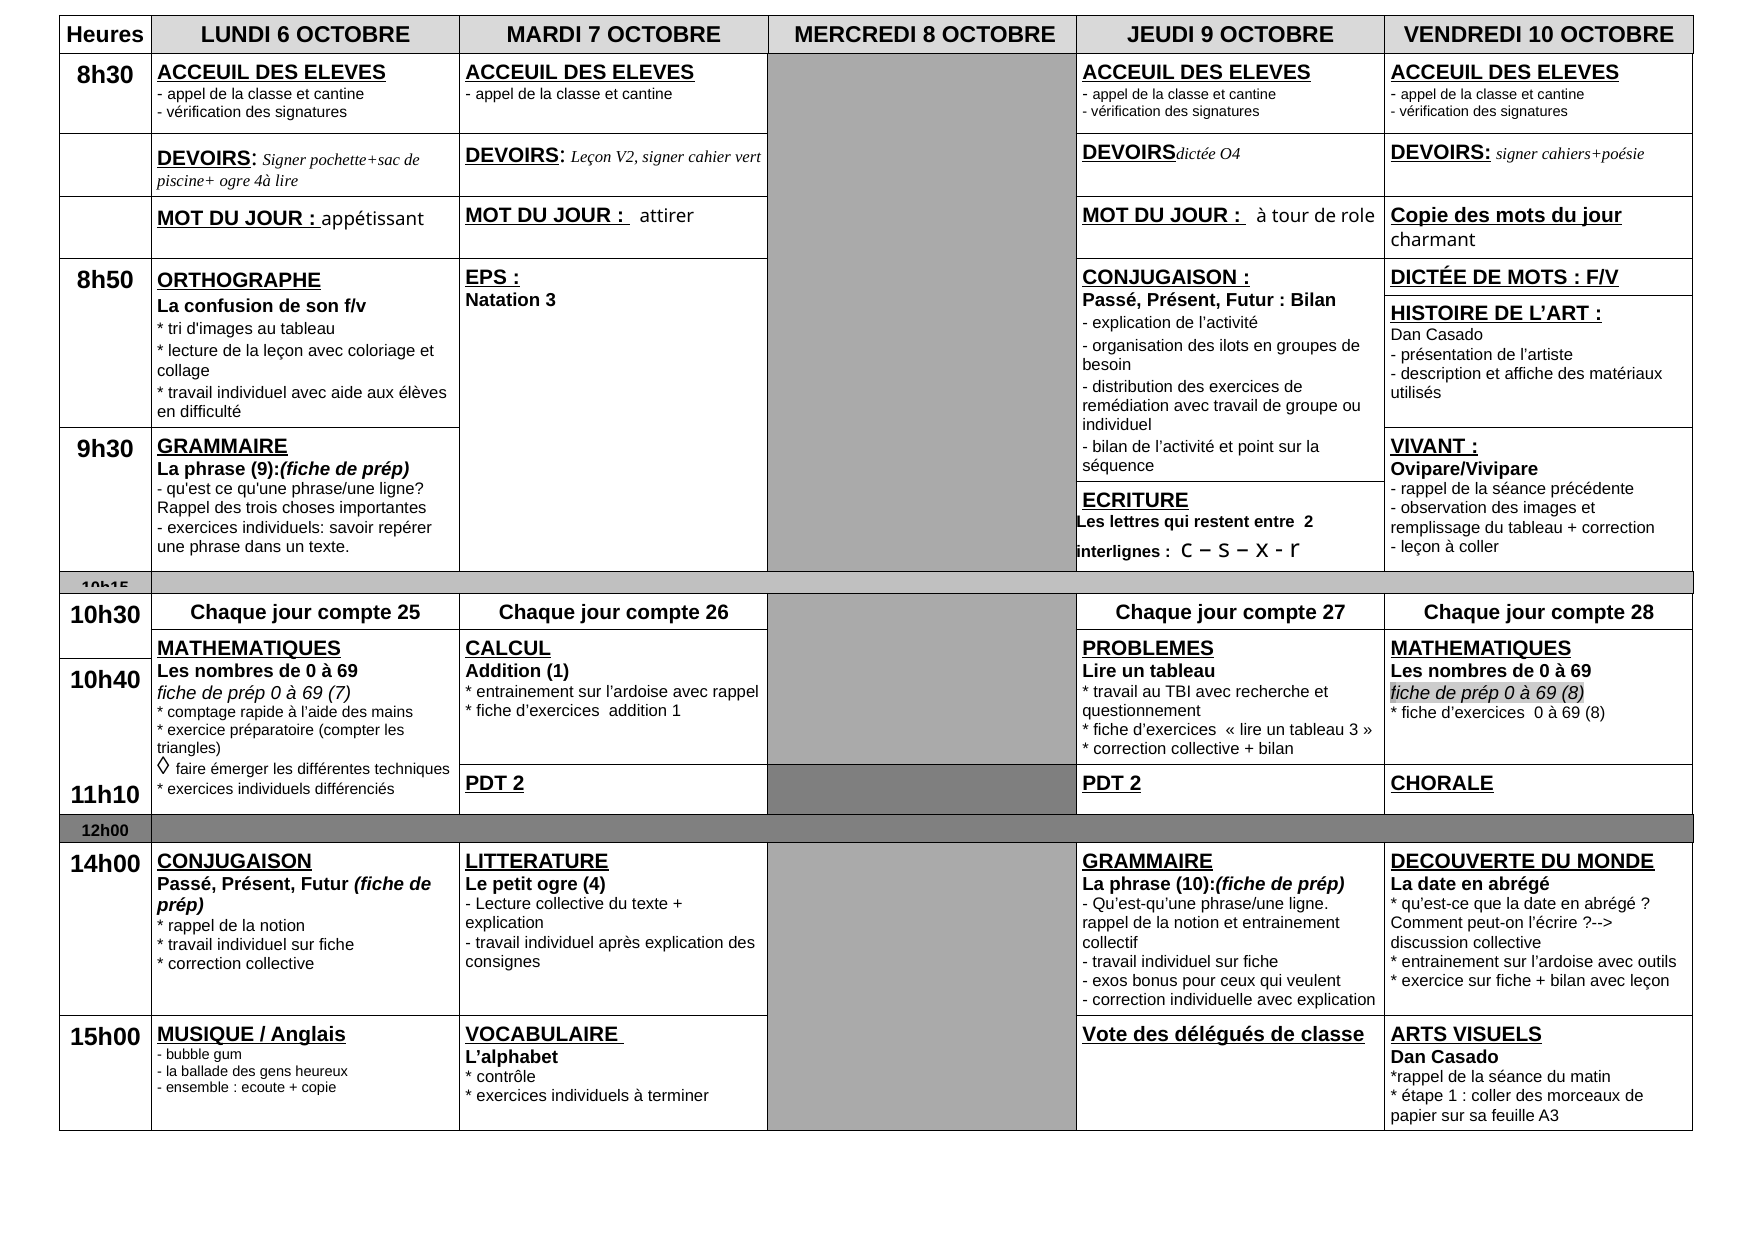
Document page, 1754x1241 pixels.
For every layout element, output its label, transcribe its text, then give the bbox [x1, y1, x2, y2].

table_cell 10h40 11h10 [60, 659, 151, 814]
table_cell 8h30 [60, 54, 151, 133]
table_cell Chaque jour compte 25 [152, 594, 459, 629]
table_cell MOT DU JOUR : à tour de role [1077, 197, 1384, 258]
table_cell EPS : Natation 3 [460, 259, 767, 571]
table_cell CONJUGAISON : Passé, Présent, Futur : Bilan - explication de l’activité - organisation des ilots en groupes de besoin - distribution des exercices de remédiation avec travail de groupe ou individuel - bilan de l’activité et point sur la séquence [1077, 259, 1384, 481]
table_cell [768, 54, 1076, 571]
table_cell LITTERATURE Le petit ogre (4) - Lecture collective du texte + explication - travail individuel après explication des consignes [460, 843, 767, 1015]
table_cell DEVOIRSdictée O4 [1077, 134, 1384, 196]
table_cell MATHEMATIQUES Les nombres de 0 à 69 fiche de prép 0 à 69 (8) * fiche d’exercices 0 à 69 (8) [1385, 630, 1692, 764]
table_cell Dictée de mots : f/v [1385, 259, 1692, 294]
table_cell ECRITURE Les lettres qui restent entre 2 interlignes : c – s – x - r [1077, 482, 1384, 571]
table_cell VOCABULAIRE L’alphabet * contrôle * exercices individuels à terminer [460, 1016, 767, 1130]
table_header Heures [60, 16, 151, 53]
table_cell ORTHOGRAPHE La confusion de son f/v * tri d'images au tableau * lecture de la leçon avec coloriage et collage * travail individuel avec aide aux élèves en difficulté [152, 259, 459, 427]
table_cell 10h15 [60, 572, 151, 593]
table_cell [60, 134, 151, 196]
table_cell MOT DU JOUR : appétissant [152, 197, 459, 258]
table_header VENDREDI 10 OCTOBRE [1385, 16, 1693, 53]
table_cell [768, 594, 1076, 764]
table_cell HISTOIRE DE L’ART : Dan Casado - présentation de l’artiste - description et affiche des matériaux utilisés [1385, 296, 1692, 427]
table_cell PDT 2 [460, 765, 767, 814]
table_cell DEVOIRS: Leçon V2, signer cahier vert [460, 134, 767, 196]
table_cell ACCEUIL DES ELEVES - appel de la classe et cantine - vérification des signatures [1385, 54, 1692, 133]
table_cell GRAMMAIRE La phrase (10):(fiche de prép) - Qu’est-qu’une phrase/une ligne. rappel de la notion et entrainement collectif - travail individuel sur fiche - exos bonus pour ceux qui veulent - correction individuelle avec explication [1077, 843, 1384, 1015]
table_cell CHORALE [1385, 765, 1692, 814]
table_cell VIVANT : Ovipare/Vivipare - rappel de la séance précédente - observation des images et remplissage du tableau + correction - leçon à coller [1385, 428, 1692, 571]
table_cell PDT 2 [1077, 765, 1384, 814]
table_cell MOT DU JOUR : attirer [460, 197, 767, 258]
table_cell CONJUGAISON Passé, Présent, Futur (fiche de prép) * rappel de la notion * travail individuel sur fiche * correction collective [152, 843, 459, 1015]
table_header MARDI 7 OCTOBRE [460, 16, 768, 53]
table_cell DEVOIRS: signer cahiers+poésie [1385, 134, 1692, 196]
table_cell 10h30 [60, 594, 151, 658]
table_cell CALCUL Addition (1) * entrainement sur l’ardoise avec rappel * fiche d’exercices addition 1 [460, 630, 767, 764]
table_cell Copie des mots du jour charmant [1385, 197, 1692, 258]
table_cell Vote des délégués de classe [1077, 1016, 1384, 1130]
table_cell Chaque jour compte 26 [460, 594, 767, 629]
table_cell [152, 572, 1693, 593]
table_cell 9h30 [60, 428, 151, 571]
table_header MERCREDI 8 OCTOBRE [769, 16, 1076, 53]
table_cell Chaque jour compte 28 [1385, 594, 1692, 629]
table_cell GRAMMAIRE La phrase (9):(fiche de prép) - qu'est ce qu'une phrase/une ligne? Rappel des trois choses importantes - exercices individuels: savoir repérer une phrase dans un texte. [152, 428, 459, 571]
table_header LUNDI 6 OCTOBRE [152, 16, 459, 53]
table_cell [768, 765, 1076, 814]
table_cell 8h50 [60, 259, 151, 427]
table_cell 15h00 [60, 1016, 151, 1130]
table_cell [768, 843, 1076, 1130]
table_cell 14h00 [60, 843, 151, 1015]
table_cell DECOUVERTE DU MONDE La date en abrégé * qu’est-ce que la date en abrégé ? Comment peut-on l’écrire ?--> discussion collective * entrainement sur l’ardoise avec outils * exercice sur fiche + bilan avec leçon [1385, 843, 1692, 1015]
table_cell 12h00 [60, 815, 151, 842]
table_cell PROBLEMES Lire un tableau * travail au TBI avec recherche et questionnement * fiche d’exercices « lire un tableau 3 » * correction collective + bilan [1077, 630, 1384, 764]
table_cell MUSIQUE / Anglais - bubble gum - la ballade des gens heureux - ensemble : ecoute + copie [152, 1016, 459, 1130]
table_cell [60, 197, 151, 258]
table_cell ARTS VISUELS Dan Casado *rappel de la séance du matin * étape 1 : coller des morceaux de papier sur sa feuille A3 [1385, 1016, 1692, 1130]
table_cell MATHEMATIQUES Les nombres de 0 à 69 fiche de prép 0 à 69 (7) * comptage rapide à l’aide des mains * exercice préparatoire (compter les triangles) faire émerger les différentes techniques * exercices individuels différenciés [152, 630, 459, 814]
table_cell Chaque jour compte 27 [1077, 594, 1384, 629]
table_cell DEVOIRS: Signer pochette+sac de piscine+ ogre 4à lire [152, 134, 459, 196]
table_cell ACCEUIL DES ELEVES - appel de la classe et cantine - vérification des signatures [1077, 54, 1384, 133]
table_cell [152, 815, 1693, 842]
table_cell ACCEUIL DES ELEVES - appel de la classe et cantine - vérification des signatures [152, 54, 459, 133]
table_header JEUDI 9 OCTOBRE [1077, 16, 1384, 53]
table_cell ACCEUIL DES ELEVES - appel de la classe et cantine [460, 54, 767, 133]
